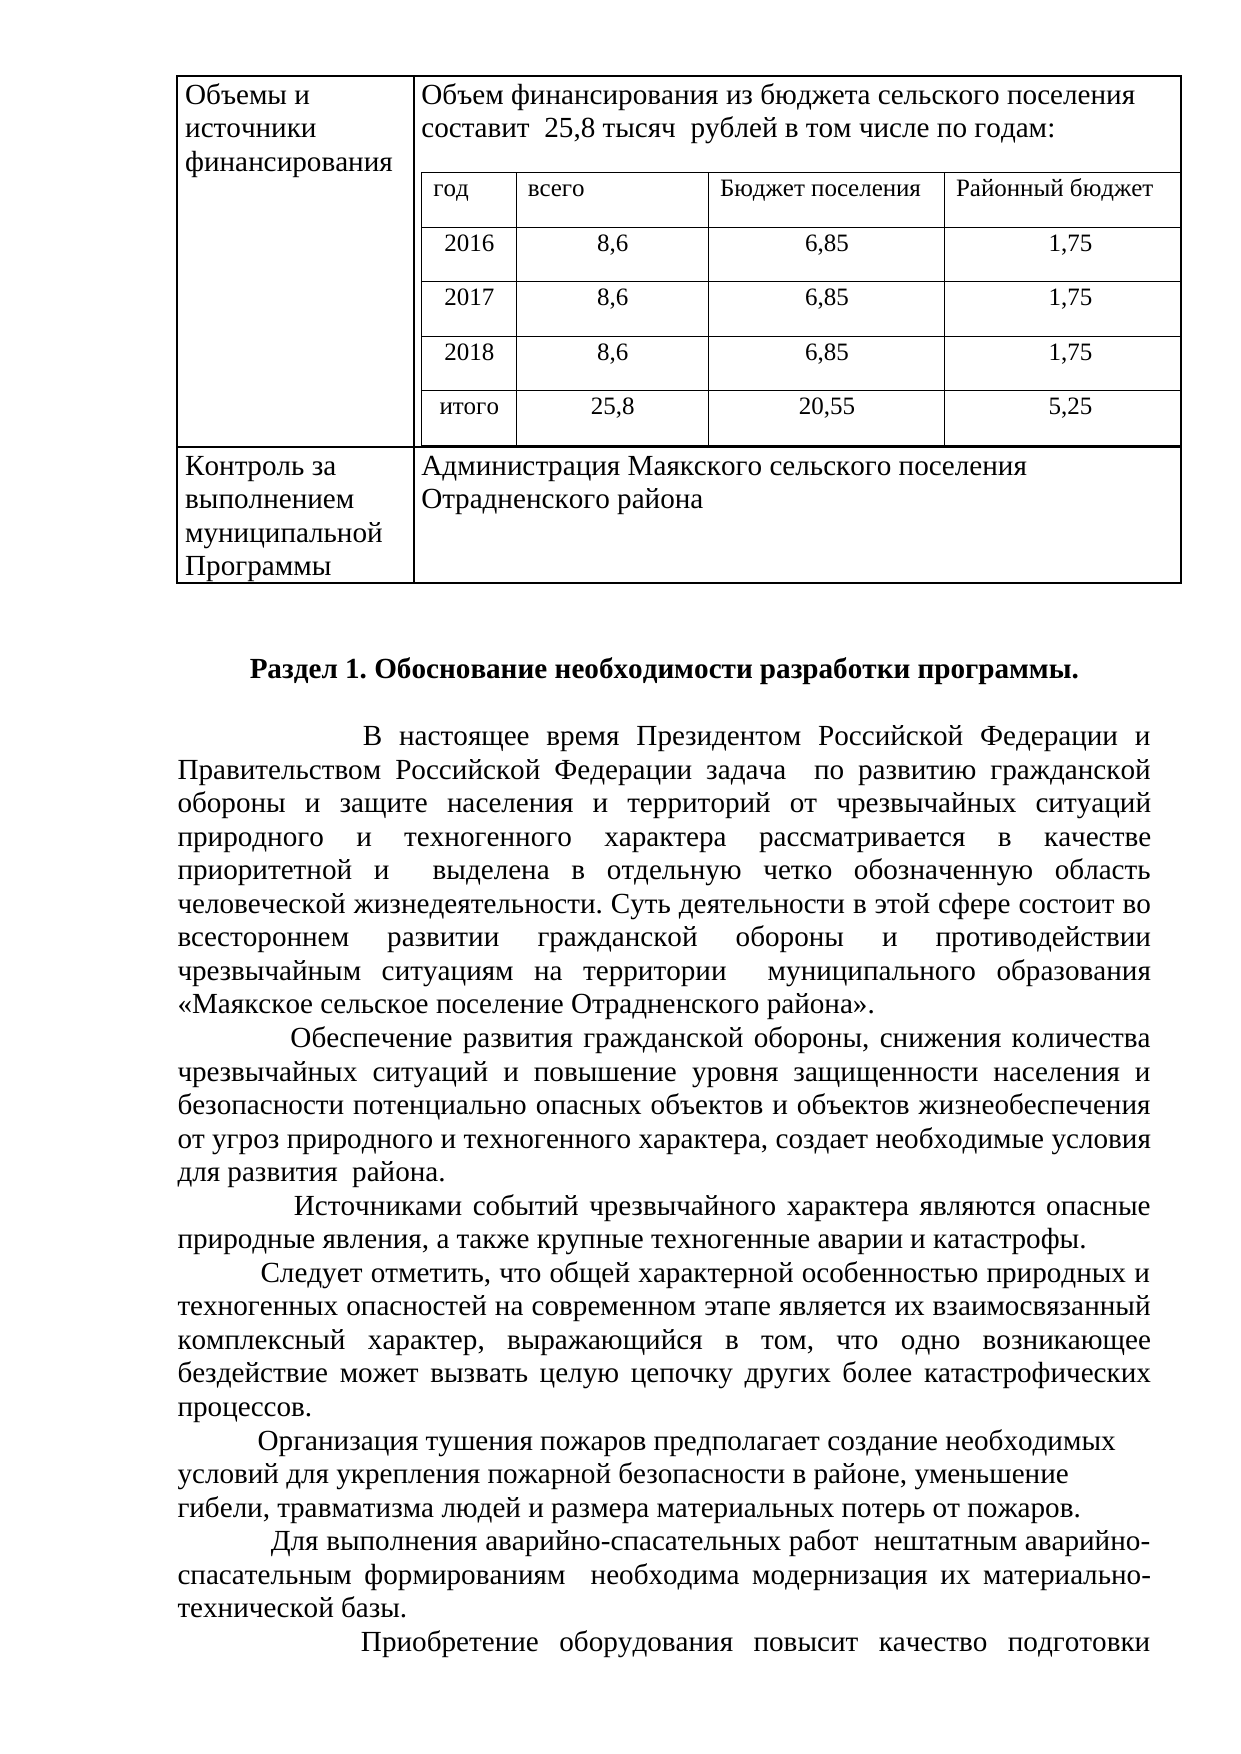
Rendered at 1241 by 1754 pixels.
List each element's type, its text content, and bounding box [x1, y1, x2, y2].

text Для выполнения аварийно-спасательных работ нештатным аварийно-спасательным формированиям необходима модернизация их материально-технической базы. [177, 1523, 1152, 1624]
text Раздел 1. Обоснование необходимости разработки программы. [177, 651, 1152, 685]
text Источниками событий чрезвычайного характера являются опасные природные явления, а также крупные техногенные аварии и катастрофы. [177, 1188, 1152, 1255]
text В настоящее время Президентом Российской Федерации и Правительством Российской Федерации задача по развитию гражданской обороны и защите населения и территорий от чрезвычайных ситуаций природного и техногенного характера рассматривается в качестве приоритетной и выделена в отдельную четко обозначенную область человеческой жизнедеятельности. Суть деятельности в этой сфере состоит во всестороннем развитии гражданской обороны и противодействии чрезвычайным ситуациям на территории муниципального образования «Маякское сельское поселение Отрадненского района». [177, 718, 1152, 1020]
table_cell Объемы и источники финансирования [178, 77, 413, 446]
table_cell Объем финансирования из бюджета сельского поселения составит 25,8 тысяч рублей в том числе по годам: [415, 77, 1180, 446]
text Обеспечение развития гражданской обороны, снижения количества чрезвычайных ситуаций и повышение уровня защищенности населения и безопасности потенциально опасных объектов и объектов жизнеобеспечения от угроз природного и техногенного характера, создает необходимые условия для развития района. [177, 1020, 1152, 1188]
text Следует отметить, что общей характерной особенностью природных и техногенных опасностей на современном этапе является их взаимосвязанный комплексный характер, выражающийся в том, что одно возникающее бездействие может вызвать целую цепочку других более катастрофических процессов. [177, 1255, 1152, 1423]
text Организация тушения пожаров предполагает создание необходимых условий для укрепления пожарной безопасности в районе, уменьшение гибели, травматизма людей и размера материальных потерь от пожаров. [177, 1423, 1152, 1523]
table_cell Контроль за выполнением муниципальной Программы [178, 448, 413, 582]
table_cell Администрация Маякского сельского поселения Отрадненского района [415, 448, 1180, 582]
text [177, 1624, 1152, 1657]
